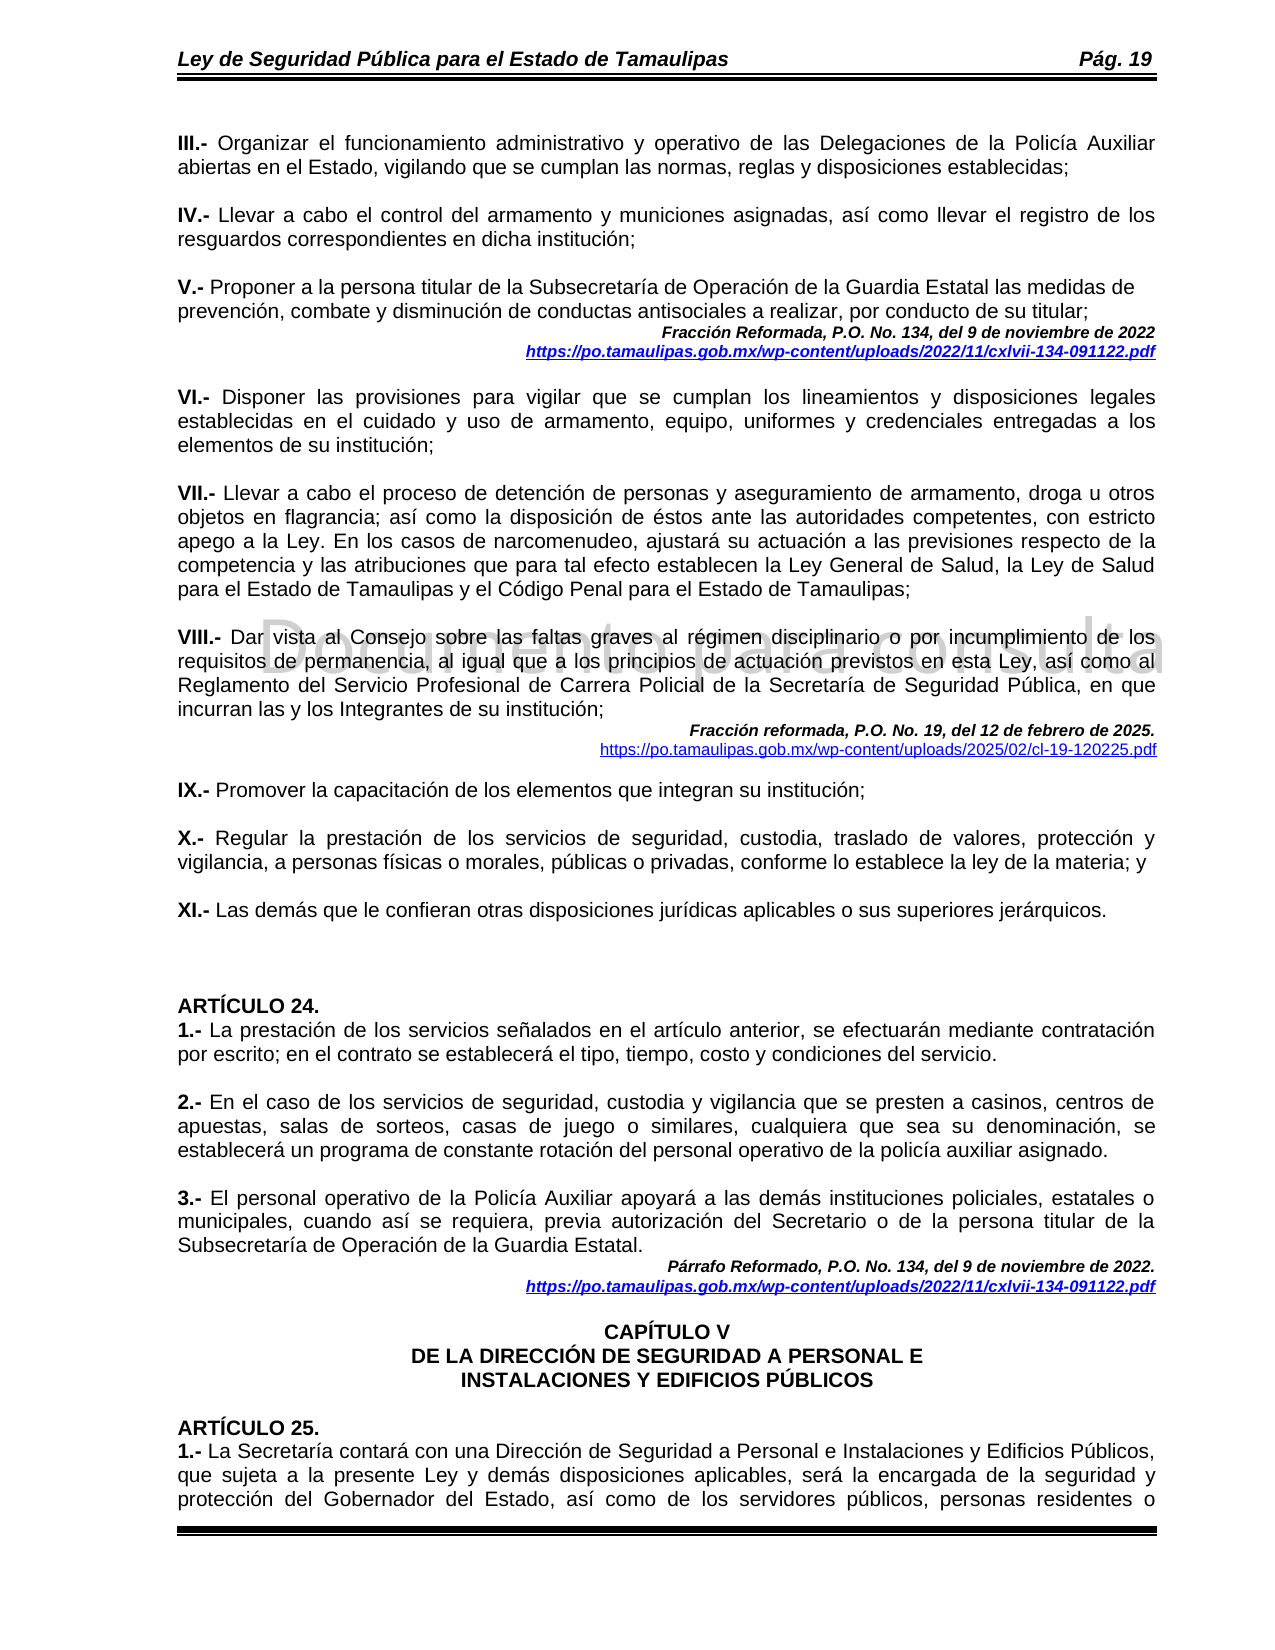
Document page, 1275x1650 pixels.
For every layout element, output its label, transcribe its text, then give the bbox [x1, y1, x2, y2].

text V.- Proponer a la persona titular de la Subsecretaría de Operación de la Guardia Estatal las medidas de [177, 275, 1157, 299]
text IX.- Promover la capacitación de los elementos que integran su institución; [177, 778, 1157, 802]
text VI.- Disponer las provisiones para vigilar que se cumplan los lineamientos y disposiciones legales establecidas en el cuidado y uso de armamento, equipo, uniformes y credenciales entregadas a los elementos de su institución; [177, 385, 1157, 457]
text VII.- Llevar a cabo el proceso de detención de personas y aseguramiento de armamento, droga u otros objetos en flagrancia; así como la disposición de éstos ante las autoridades competentes, con estricto apego a la Ley. En los casos de narcomenudeo, ajustará su actuación a las previsiones respecto de la competencia y las atribuciones que para tal efecto establecen la Ley General de Salud, la Ley de Salud para el Estado de Tamaulipas y el Código Penal para el Estado de Tamaulipas; [177, 481, 1157, 601]
text https://po.tamaulipas.gob.mx/wp-content/uploads/2022/11/cxlvii-134-091122.pdf [177, 342, 1157, 361]
text DE LA DIRECCIÓN DE SEGURIDAD A PERSONAL E [177, 1343, 1157, 1367]
text X.- Regular la prestación de los servicios de seguridad, custodia, traslado de valores, protección y vigilancia, a personas físicas o morales, públicas o privadas, conforme lo establece la ley de la materia; y [177, 826, 1157, 874]
text III.- Organizar el funcionamiento administrativo y operativo de las Delegaciones de la Policía Auxiliar abiertas en el Estado, vigilando que se cumplan las normas, reglas y disposiciones establecidas; [177, 131, 1157, 179]
text prevención, combate y disminución de conductas antisociales a realizar, por conducto de su titular; [177, 299, 1157, 323]
text INSTALACIONES Y EDIFICIOS PÚBLICOS [177, 1367, 1157, 1391]
text ARTÍCULO 25. [177, 1415, 1157, 1439]
text IV.- Llevar a cabo el control del armamento y municiones asignadas, así como llevar el registro de los resguardos correspondientes en dicha institución; [177, 203, 1157, 251]
text https://po.tamaulipas.gob.mx/wp-content/uploads/2022/11/cxlvii-134-091122.pdf [177, 1276, 1157, 1296]
text ARTÍCULO 24. [177, 994, 1157, 1018]
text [177, 1439, 1157, 1511]
text https://po.tamaulipas.gob.mx/wp-content/uploads/2025/02/cl-19-120225.pdf [177, 740, 1157, 759]
text 3.- El personal operativo de la Policía Auxiliar apoyará a las demás instituciones policiales, estatales o municipales, cuando así se requiera, previa autorización del Secretario o de la persona titular de la Subsecretaría de Operación de la Guardia Estatal. [177, 1185, 1157, 1257]
text 2.- En el caso de los servicios de seguridad, custodia y vigilancia que se presten a casinos, centros de apuestas, salas de sorteos, casas de juego o similares, cualquiera que sea su denominación, se establecerá un programa de constante rotación del personal operativo de la policía auxiliar asignado. [177, 1089, 1157, 1161]
text Fracción reformada, P.O. No. 19, del 12 de febrero de 2025. [177, 721, 1157, 740]
text CAPÍTULO V [177, 1319, 1157, 1343]
text VIII.- Dar vista al Consejo sobre las faltas graves al régimen disciplinario o por incumplimiento de los requisitos de permanencia, al igual que a los principios de actuación previstos en esta Ley, así como al Reglamento del Servicio Profesional de Carrera Policial de la Secretaría de Seguridad Pública, en que incurran las y los Integrantes de su institución; [177, 625, 1157, 721]
text Fracción Reformada, P.O. No. 134, del 9 de noviembre de 2022 [177, 323, 1157, 342]
text Párrafo Reformado, P.O. No. 134, del 9 de noviembre de 2022. [177, 1257, 1157, 1276]
text XI.- Las demás que le confieran otras disposiciones jurídicas aplicables o sus superiores jerárquicos. [177, 898, 1157, 922]
text 1.- La prestación de los servicios señalados en el artículo anterior, se efectuarán mediante contratación por escrito; en el contrato se establecerá el tipo, tiempo, costo y condiciones del servicio. [177, 1018, 1157, 1066]
